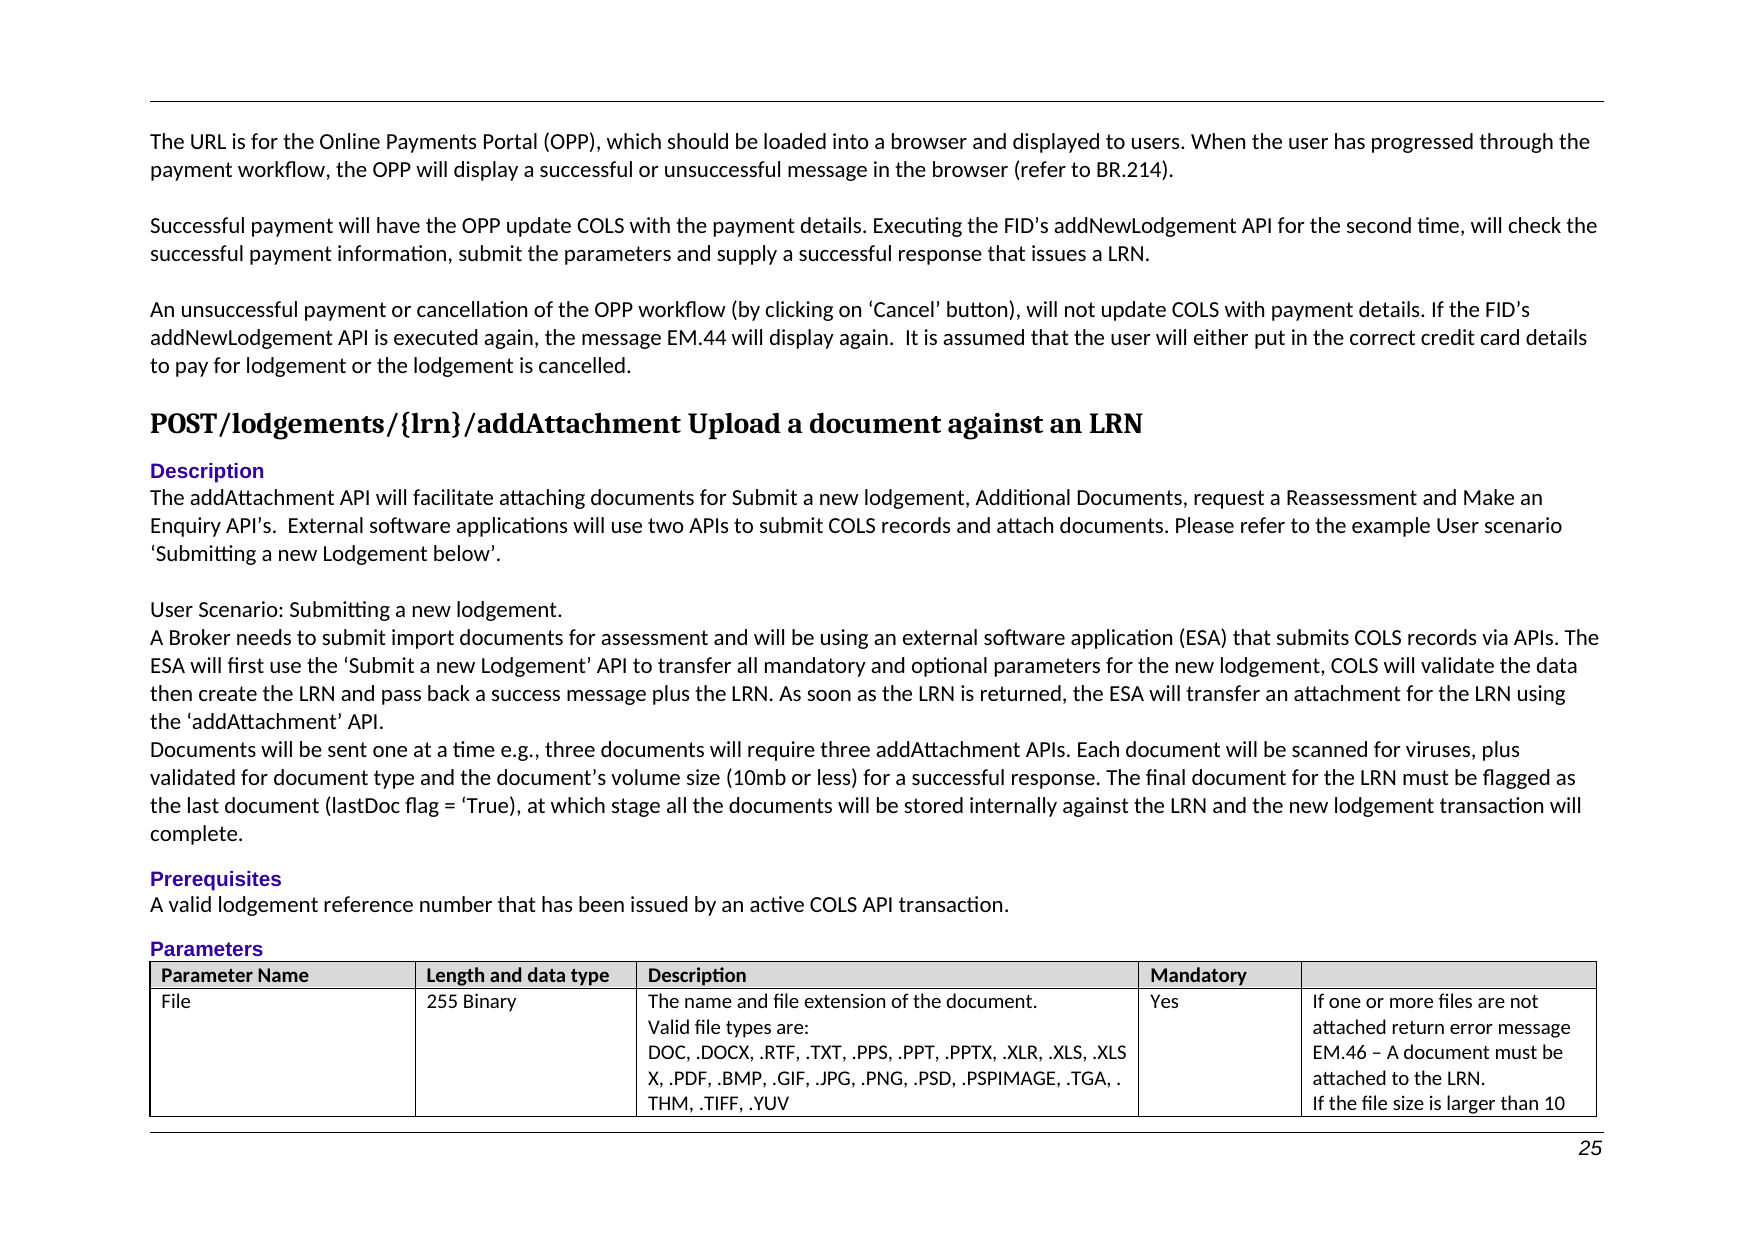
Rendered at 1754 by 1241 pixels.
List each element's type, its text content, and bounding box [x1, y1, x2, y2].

table_header Mandatory [1139, 962, 1301, 987]
text Documents will be sent one at a time e.g., three documents will require three addAttachment APIs. Each document will be scanned for viruses, plus validated for document type and the document’s volume size (10mb or less) for a successful response. The final document for the LRN must be flagged as the last document (lastDoc flag = ‘True), at which stage all the documents will be stored internally against the LRN and the new lodgement transaction will complete. [150, 736, 1604, 848]
table_header Parameter Name [151, 962, 415, 987]
table_header [1302, 962, 1596, 987]
text Successful payment will have the OPP update COLS with the payment details. Executing the FID’s addNewLodgement API for the second time, will check the successful payment information, submit the parameters and supply a successful response that issues a LRN. [150, 211, 1604, 267]
table_header Length and data type [416, 962, 636, 987]
subtitle POST/lodgements/{lrn}/addAttachment Upload a document against an LRN [150, 407, 1604, 441]
subtitle Prerequisites [150, 866, 1604, 890]
text User Scenario: Submitting a new lodgement. [150, 595, 1604, 623]
table_header Description [637, 962, 1138, 987]
text An unsuccessful payment or cancellation of the OPP workflow (by clicking on ‘Cancel’ button), will not update COLS with payment details. If the FID’s addNewLodgement API is executed again, the message EM.44 will display again. It is assumed that the user will either put in the correct credit card details to pay for lodgement or the lodgement is cancelled. [150, 295, 1604, 379]
text The addAttachment API will facilitate attaching documents for Submit a new lodgement, Additional Documents, request a Reassessment and Make an Enquiry API’s. External software applications will use two APIs to submit COLS records and attach documents. Please refer to the example User scenario ‘Submitting a new Lodgement below’. [150, 483, 1604, 567]
subtitle Parameters [150, 937, 1604, 961]
text The URL is for the Online Payments Portal (OPP), which should be loaded into a browser and displayed to users. When the user has progressed through the payment workflow, the OPP will display a successful or unsuccessful message in the browser (refer to BR.214). [150, 127, 1604, 183]
table_cell Yes [1139, 989, 1301, 1116]
table_cell File [151, 989, 415, 1116]
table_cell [1302, 989, 1596, 1116]
text A Broker needs to submit import documents for assessment and will be using an external software application (ESA) that submits COLS records via APIs. The ESA will first use the ‘Submit a new Lodgement’ API to transfer all mandatory and optional parameters for the new lodgement, COLS will validate the data then create the LRN and pass back a success message plus the LRN. As soon as the LRN is returned, the ESA will transfer an attachment for the LRN using the ‘addAttachment’ API. [150, 623, 1604, 736]
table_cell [637, 989, 1138, 1116]
table_cell 255 Binary [416, 989, 636, 1116]
text A valid lodgement reference number that has been issued by an active COLS API transaction. [150, 890, 1604, 918]
subtitle Description [150, 459, 1604, 483]
